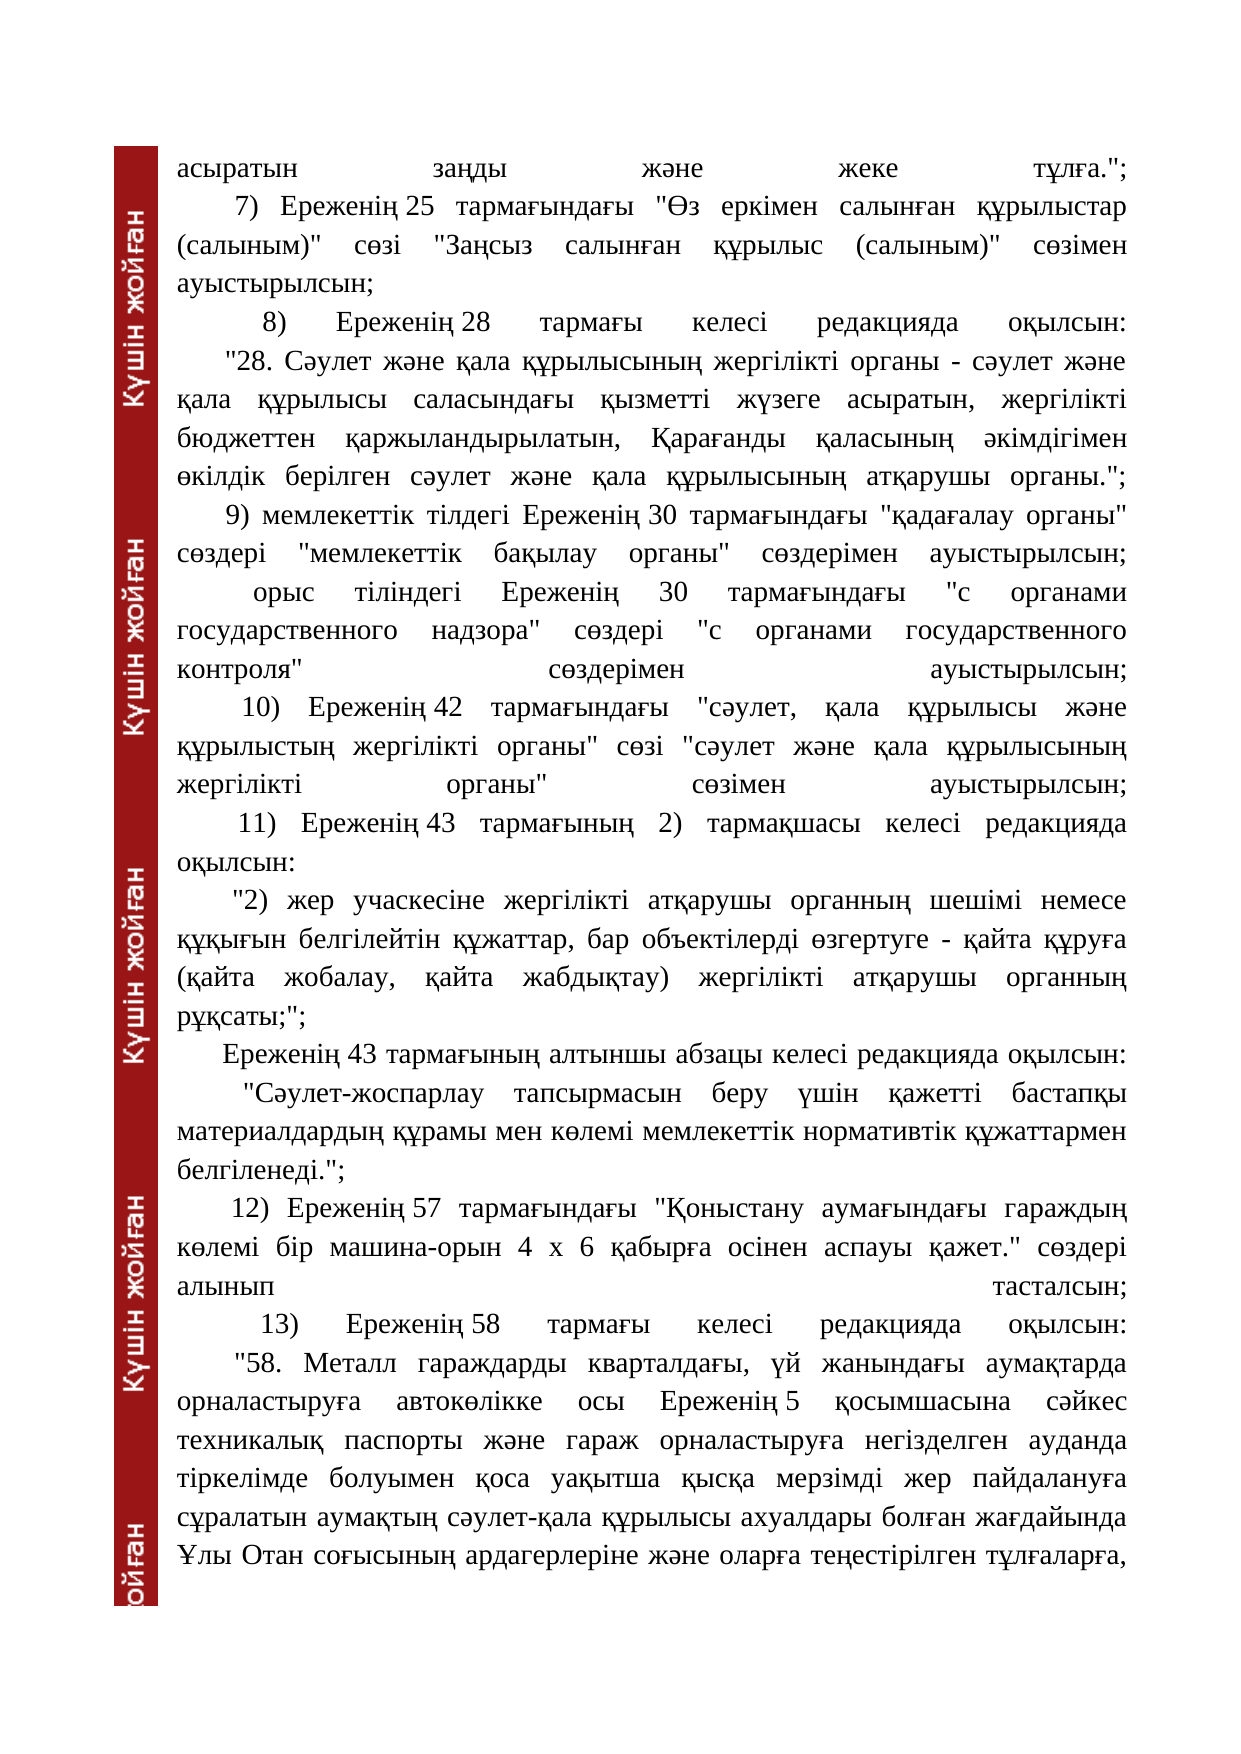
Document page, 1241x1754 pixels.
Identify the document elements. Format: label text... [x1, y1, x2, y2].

picture [114, 1571, 158, 1606]
picture [114, 146, 158, 150]
